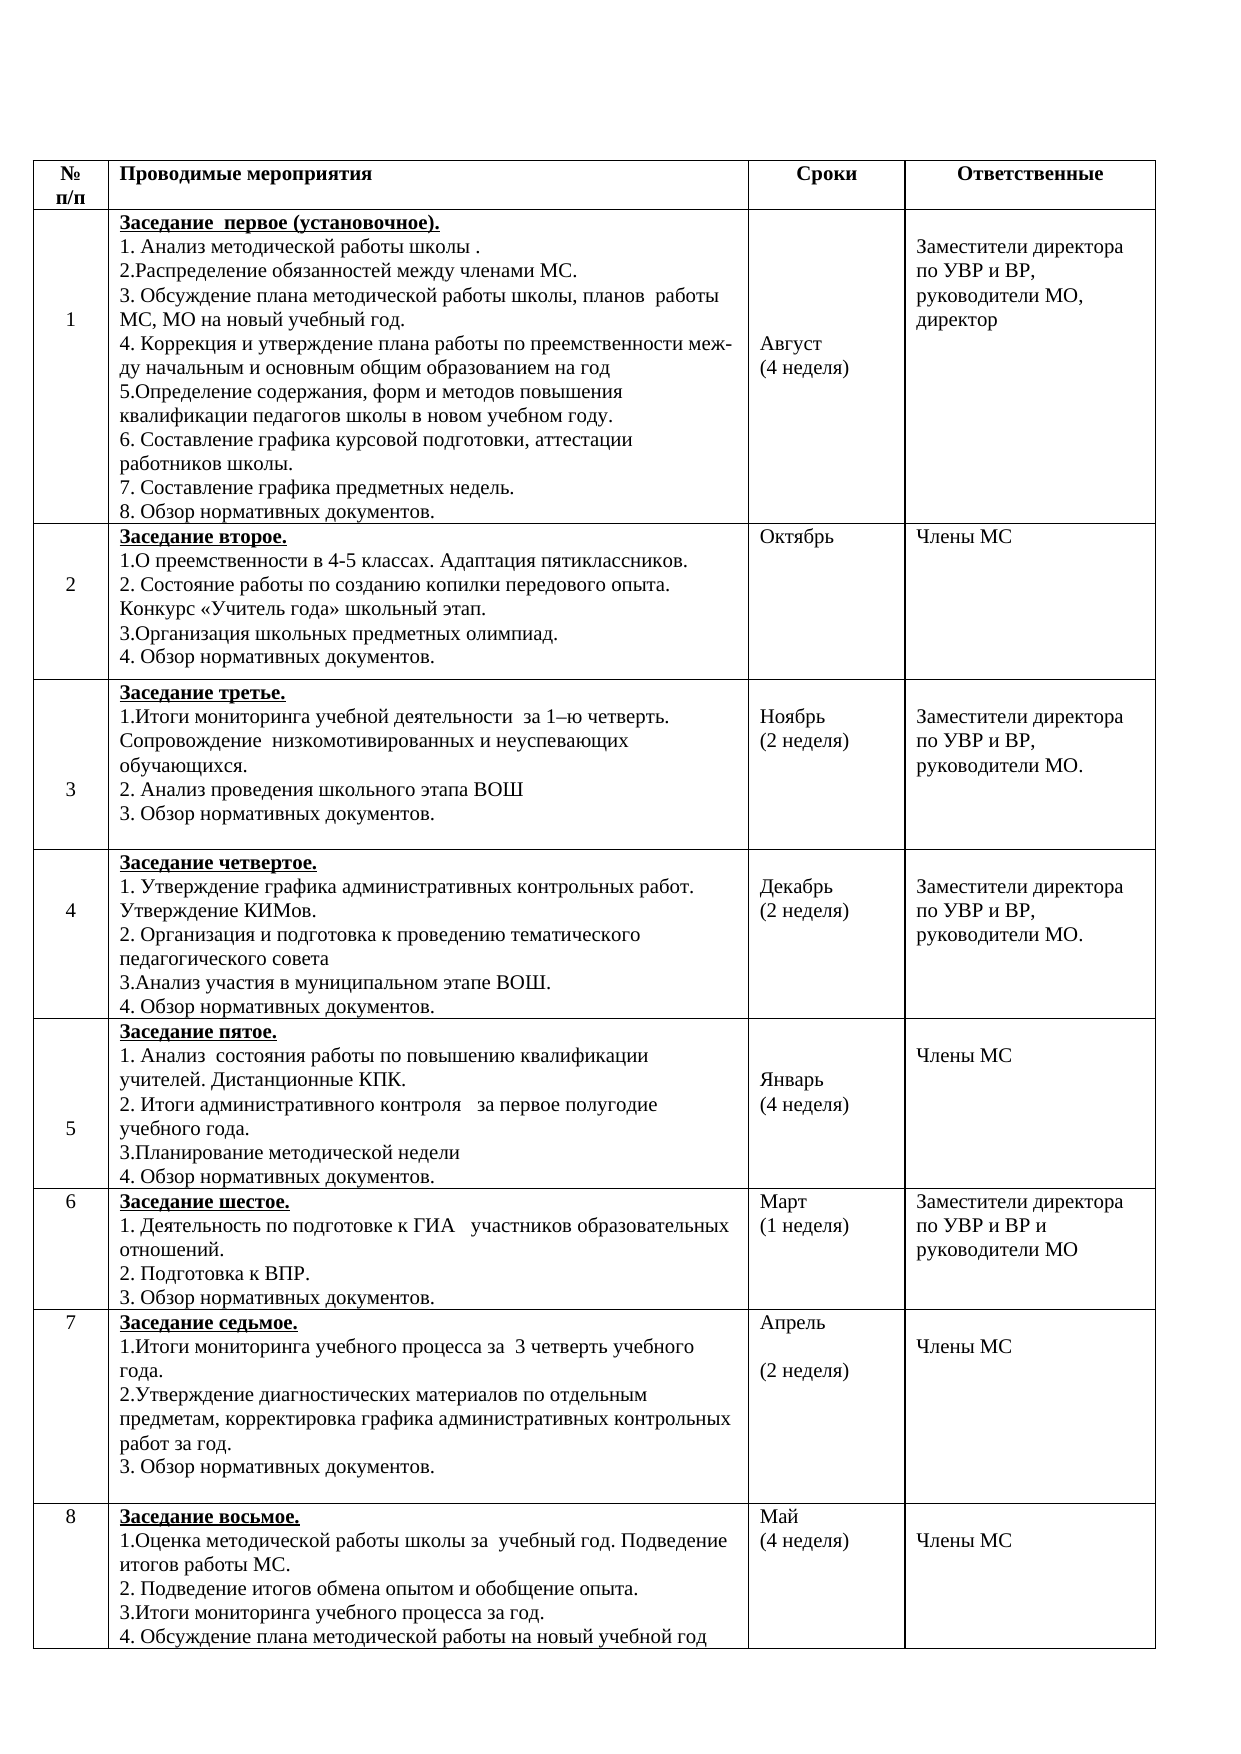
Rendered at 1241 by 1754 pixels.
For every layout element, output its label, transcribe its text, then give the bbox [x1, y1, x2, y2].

table_cell Заседание четвертое. 1. Утверждение графика административных контрольных работ. Утверждение КИМов. 2. Организация и подготовка к проведению тематического педагогического совета 3.Анализ участия в муниципальном этапе ВОШ. 4. Обзор нормативных документов. [109, 850, 748, 1018]
table_cell Январь (4 неделя) [749, 1019, 904, 1188]
table_cell Заседание пятое. 1. Анализ состояния работы по повышению квалификации учителей. Дистанционные КПК. 2. Итоги административного контроля за первое полугодие учебного года. 3.Планирование методической недели 4. Обзор нормативных документов. [109, 1019, 748, 1188]
table_cell 4 [34, 850, 108, 1018]
table_cell Май (4 неделя) [749, 1504, 904, 1648]
table_header Проводимые мероприятия [109, 161, 748, 209]
table_cell 5 [34, 1019, 108, 1188]
table_header № п/п [34, 161, 108, 209]
table_cell Члены МС [906, 1310, 1155, 1503]
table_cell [109, 1504, 748, 1648]
table_cell 7 [34, 1310, 108, 1503]
table_cell Члены МС [906, 1019, 1155, 1188]
table_cell 8 [34, 1504, 108, 1648]
table_cell Декабрь (2 неделя) [749, 850, 904, 1018]
table_cell Заседание третье. 1.Итоги мониторинга учебной деятельности за 1–ю четверть. Сопровождение низкомотивированных и неуспевающих обучающихся. 2. Анализ проведения школьного этапа ВОШ 3. Обзор нормативных документов. [109, 680, 748, 849]
table_cell Заместители директора по УВР и ВР и руководители МО [906, 1189, 1155, 1309]
table_cell 6 [34, 1189, 108, 1309]
table_header Сроки [749, 161, 904, 209]
table_cell Ноябрь (2 неделя) [749, 680, 904, 849]
table_cell 1 [34, 210, 108, 523]
table_cell Заседание первое (установочное). 1. Анализ методической работы школы . 2.Распределение обязанностей между членами МС. 3. Обсуждение плана методической работы школы, планов работы МС, МО на новый учебный год. 4. Коррекция и утверждение плана работы по преемственности между начальным и основным общим образованием на год 5.Определение содержания, форм и методов повышения квалификации педагогов школы в новом учебном году. 6. Составление графика курсовой подготовки, аттестации работников школы. 7. Составление графика предметных недель. 8. Обзор нормативных документов. [109, 210, 748, 523]
table_cell Члены МС [906, 1504, 1155, 1648]
table_cell Заместители директора по УВР и ВР, руководители МО. [906, 850, 1155, 1018]
table_cell Заседание второе. 1.О преемственности в 4-5 классах. Адаптация пятиклассников. 2. Состояние работы по созданию копилки передового опыта. Конкурс «Учитель года» школьный этап. 3.Организация школьных предметных олимпиад. 4. Обзор нормативных документов. [109, 524, 748, 679]
table_cell Заседание шестое. 1. Деятельность по подготовке к ГИА участников образовательных отношений. 2. Подготовка к ВПР. 3. Обзор нормативных документов. [109, 1189, 748, 1309]
table_cell 3 [34, 680, 108, 849]
table_cell Март (1 неделя) [749, 1189, 904, 1309]
table_header Ответственные [906, 161, 1155, 209]
table_cell Апрель (2 неделя) [749, 1310, 904, 1503]
table_cell Заседание седьмое. 1.Итоги мониторинга учебного процесса за 3 четверть учебного года. 2.Утверждение диагностических материалов по отдельным предметам, корректировка графика административных контрольных работ за год. 3. Обзор нормативных документов. [109, 1310, 748, 1503]
table_cell Члены МС [906, 524, 1155, 679]
table_cell Заместители директора по УВР и ВР, руководители МО, директор [906, 210, 1155, 523]
table_cell Октябрь [749, 524, 904, 679]
table_cell 2 [34, 524, 108, 679]
table_cell Август (4 неделя) [749, 210, 904, 523]
table_cell Заместители директора по УВР и ВР, руководители МО. [906, 680, 1155, 849]
